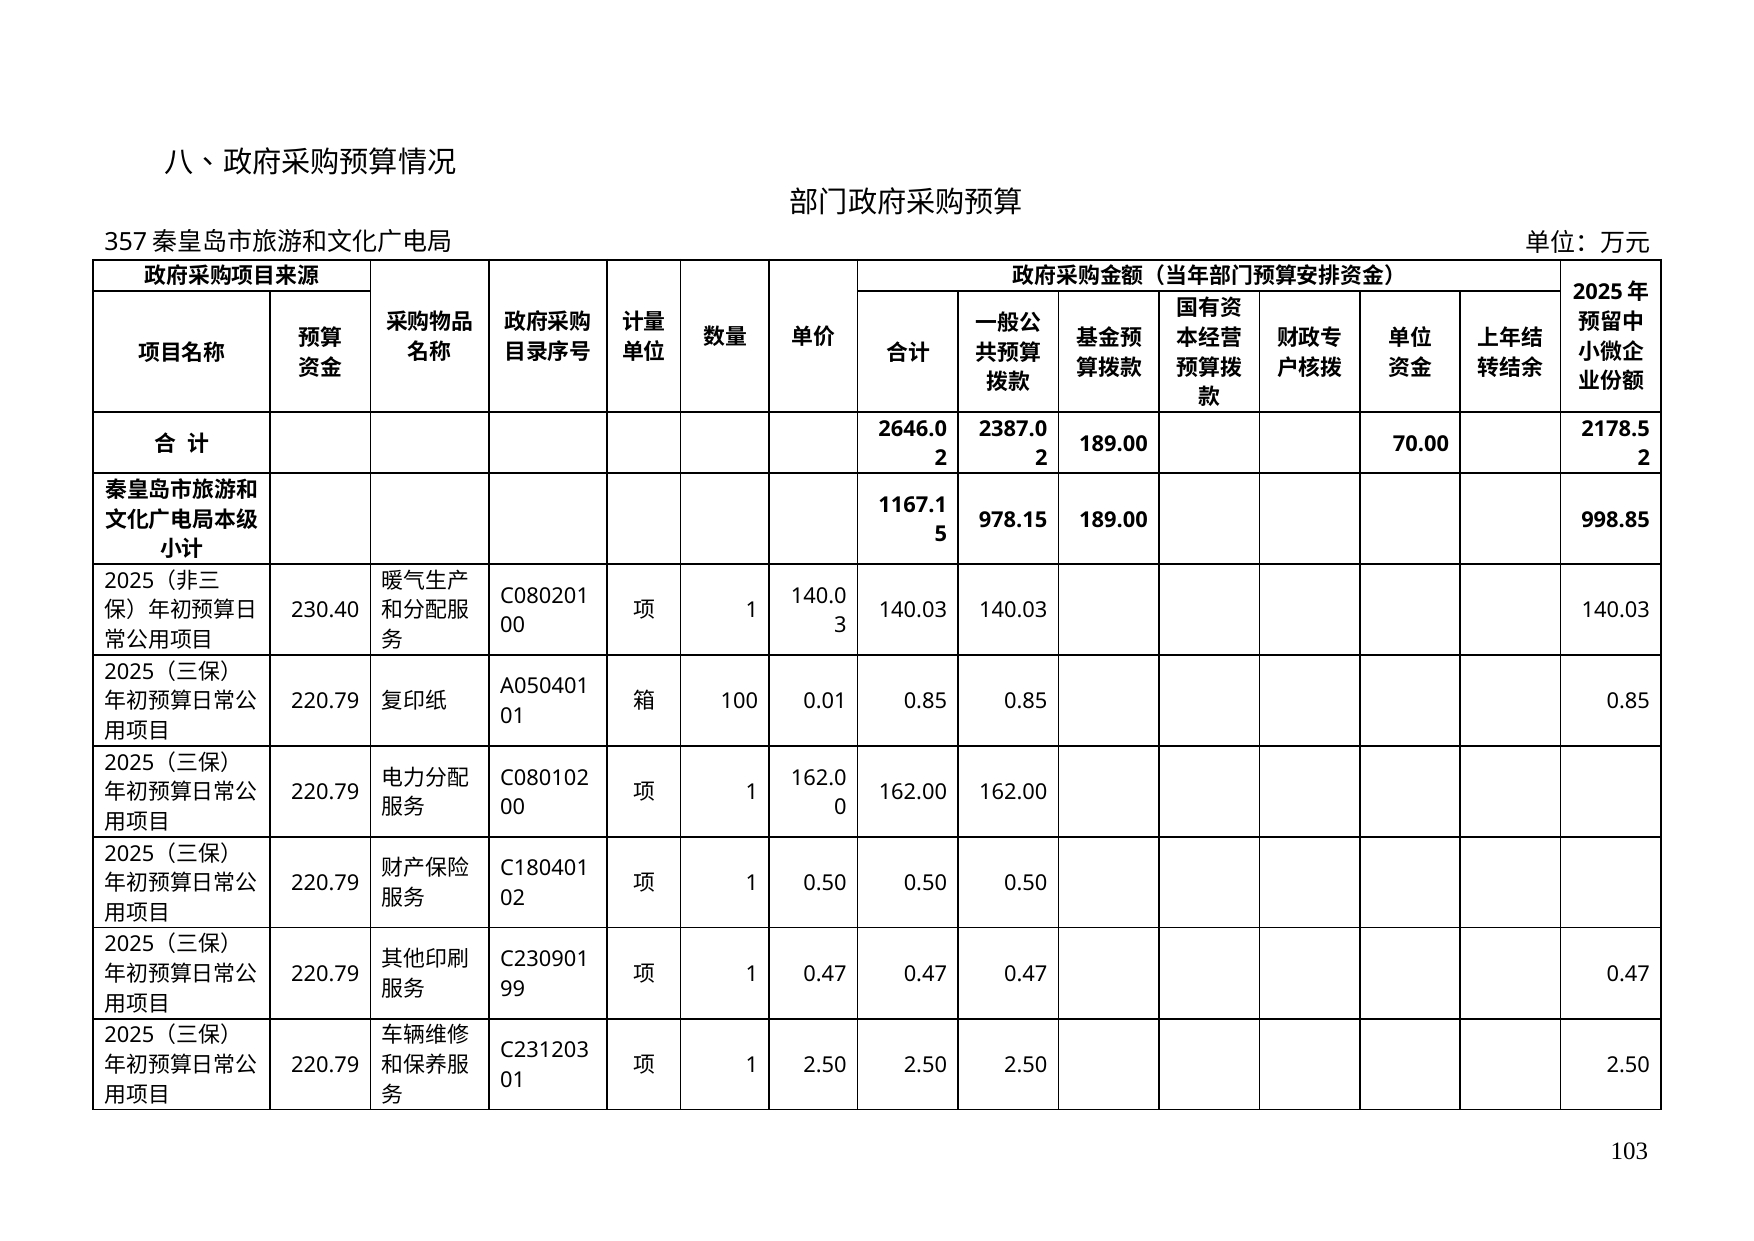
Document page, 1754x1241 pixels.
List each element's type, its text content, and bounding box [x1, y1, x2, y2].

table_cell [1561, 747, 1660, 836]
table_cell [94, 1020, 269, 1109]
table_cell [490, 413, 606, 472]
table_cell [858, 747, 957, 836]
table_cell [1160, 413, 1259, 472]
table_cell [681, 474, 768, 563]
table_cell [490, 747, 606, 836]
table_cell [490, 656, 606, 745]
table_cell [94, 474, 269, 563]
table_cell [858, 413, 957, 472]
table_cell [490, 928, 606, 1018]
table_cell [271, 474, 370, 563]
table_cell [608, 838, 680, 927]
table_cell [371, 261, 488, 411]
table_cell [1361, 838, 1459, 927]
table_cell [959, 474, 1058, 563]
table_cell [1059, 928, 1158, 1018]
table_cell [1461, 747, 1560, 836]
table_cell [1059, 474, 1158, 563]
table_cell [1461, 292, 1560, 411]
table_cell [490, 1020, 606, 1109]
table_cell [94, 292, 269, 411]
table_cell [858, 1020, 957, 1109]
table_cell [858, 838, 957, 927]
text 八、政府采购预算情况 [106, 142, 1648, 181]
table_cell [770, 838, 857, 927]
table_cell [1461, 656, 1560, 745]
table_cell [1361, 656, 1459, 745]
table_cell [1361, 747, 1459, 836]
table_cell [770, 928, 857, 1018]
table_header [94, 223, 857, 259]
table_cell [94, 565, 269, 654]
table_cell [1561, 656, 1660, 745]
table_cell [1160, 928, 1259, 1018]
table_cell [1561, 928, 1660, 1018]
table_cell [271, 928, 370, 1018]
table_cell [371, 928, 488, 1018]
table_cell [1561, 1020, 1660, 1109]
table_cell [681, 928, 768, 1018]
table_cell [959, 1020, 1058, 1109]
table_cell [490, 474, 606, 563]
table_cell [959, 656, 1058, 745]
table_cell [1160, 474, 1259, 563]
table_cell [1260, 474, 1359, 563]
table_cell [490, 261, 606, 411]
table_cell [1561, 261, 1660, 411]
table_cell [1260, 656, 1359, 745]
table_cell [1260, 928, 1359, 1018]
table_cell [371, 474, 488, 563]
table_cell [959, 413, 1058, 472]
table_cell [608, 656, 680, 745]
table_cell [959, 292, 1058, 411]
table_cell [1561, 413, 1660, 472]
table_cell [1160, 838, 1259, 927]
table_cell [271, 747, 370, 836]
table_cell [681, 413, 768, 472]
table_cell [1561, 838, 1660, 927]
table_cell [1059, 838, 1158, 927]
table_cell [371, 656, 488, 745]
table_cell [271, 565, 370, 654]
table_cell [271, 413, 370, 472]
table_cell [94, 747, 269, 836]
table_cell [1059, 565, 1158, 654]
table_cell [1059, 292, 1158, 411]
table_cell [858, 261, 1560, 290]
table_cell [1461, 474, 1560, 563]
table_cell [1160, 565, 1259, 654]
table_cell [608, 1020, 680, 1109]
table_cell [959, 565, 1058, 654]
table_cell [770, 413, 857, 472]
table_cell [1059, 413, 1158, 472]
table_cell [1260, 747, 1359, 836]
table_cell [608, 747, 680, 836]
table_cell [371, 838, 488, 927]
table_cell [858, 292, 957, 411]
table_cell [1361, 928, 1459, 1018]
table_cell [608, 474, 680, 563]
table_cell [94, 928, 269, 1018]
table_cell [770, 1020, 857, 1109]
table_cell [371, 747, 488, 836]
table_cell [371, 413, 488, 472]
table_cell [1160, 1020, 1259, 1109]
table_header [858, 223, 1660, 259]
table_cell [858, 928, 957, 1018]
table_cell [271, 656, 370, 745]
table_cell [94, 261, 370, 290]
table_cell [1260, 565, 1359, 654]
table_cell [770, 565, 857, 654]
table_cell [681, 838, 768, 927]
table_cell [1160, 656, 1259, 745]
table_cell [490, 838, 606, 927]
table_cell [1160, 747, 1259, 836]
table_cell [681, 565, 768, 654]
text 部门政府采购预算 [106, 181, 1648, 221]
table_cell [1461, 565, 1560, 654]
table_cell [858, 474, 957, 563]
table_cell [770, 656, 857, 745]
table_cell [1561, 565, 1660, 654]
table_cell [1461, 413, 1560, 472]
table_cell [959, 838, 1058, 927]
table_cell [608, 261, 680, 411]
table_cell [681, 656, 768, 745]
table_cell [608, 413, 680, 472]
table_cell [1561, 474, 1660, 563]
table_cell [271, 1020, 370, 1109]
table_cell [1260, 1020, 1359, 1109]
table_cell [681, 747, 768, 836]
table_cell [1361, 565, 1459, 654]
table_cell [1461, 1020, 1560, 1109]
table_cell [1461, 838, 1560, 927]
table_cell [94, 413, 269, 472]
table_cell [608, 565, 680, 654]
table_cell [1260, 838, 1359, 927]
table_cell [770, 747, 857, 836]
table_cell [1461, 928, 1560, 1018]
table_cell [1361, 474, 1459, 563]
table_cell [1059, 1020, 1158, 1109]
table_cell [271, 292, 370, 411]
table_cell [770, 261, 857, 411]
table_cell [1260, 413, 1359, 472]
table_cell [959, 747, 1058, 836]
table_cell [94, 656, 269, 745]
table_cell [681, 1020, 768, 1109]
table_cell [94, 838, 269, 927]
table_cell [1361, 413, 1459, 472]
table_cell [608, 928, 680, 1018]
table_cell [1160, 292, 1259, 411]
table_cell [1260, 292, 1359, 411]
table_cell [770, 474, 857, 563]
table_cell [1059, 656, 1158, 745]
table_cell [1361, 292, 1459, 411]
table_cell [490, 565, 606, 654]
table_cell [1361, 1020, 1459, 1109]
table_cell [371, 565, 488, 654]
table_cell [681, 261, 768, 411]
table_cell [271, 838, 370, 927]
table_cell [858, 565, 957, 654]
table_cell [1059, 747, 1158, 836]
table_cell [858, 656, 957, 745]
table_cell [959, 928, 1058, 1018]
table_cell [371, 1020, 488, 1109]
